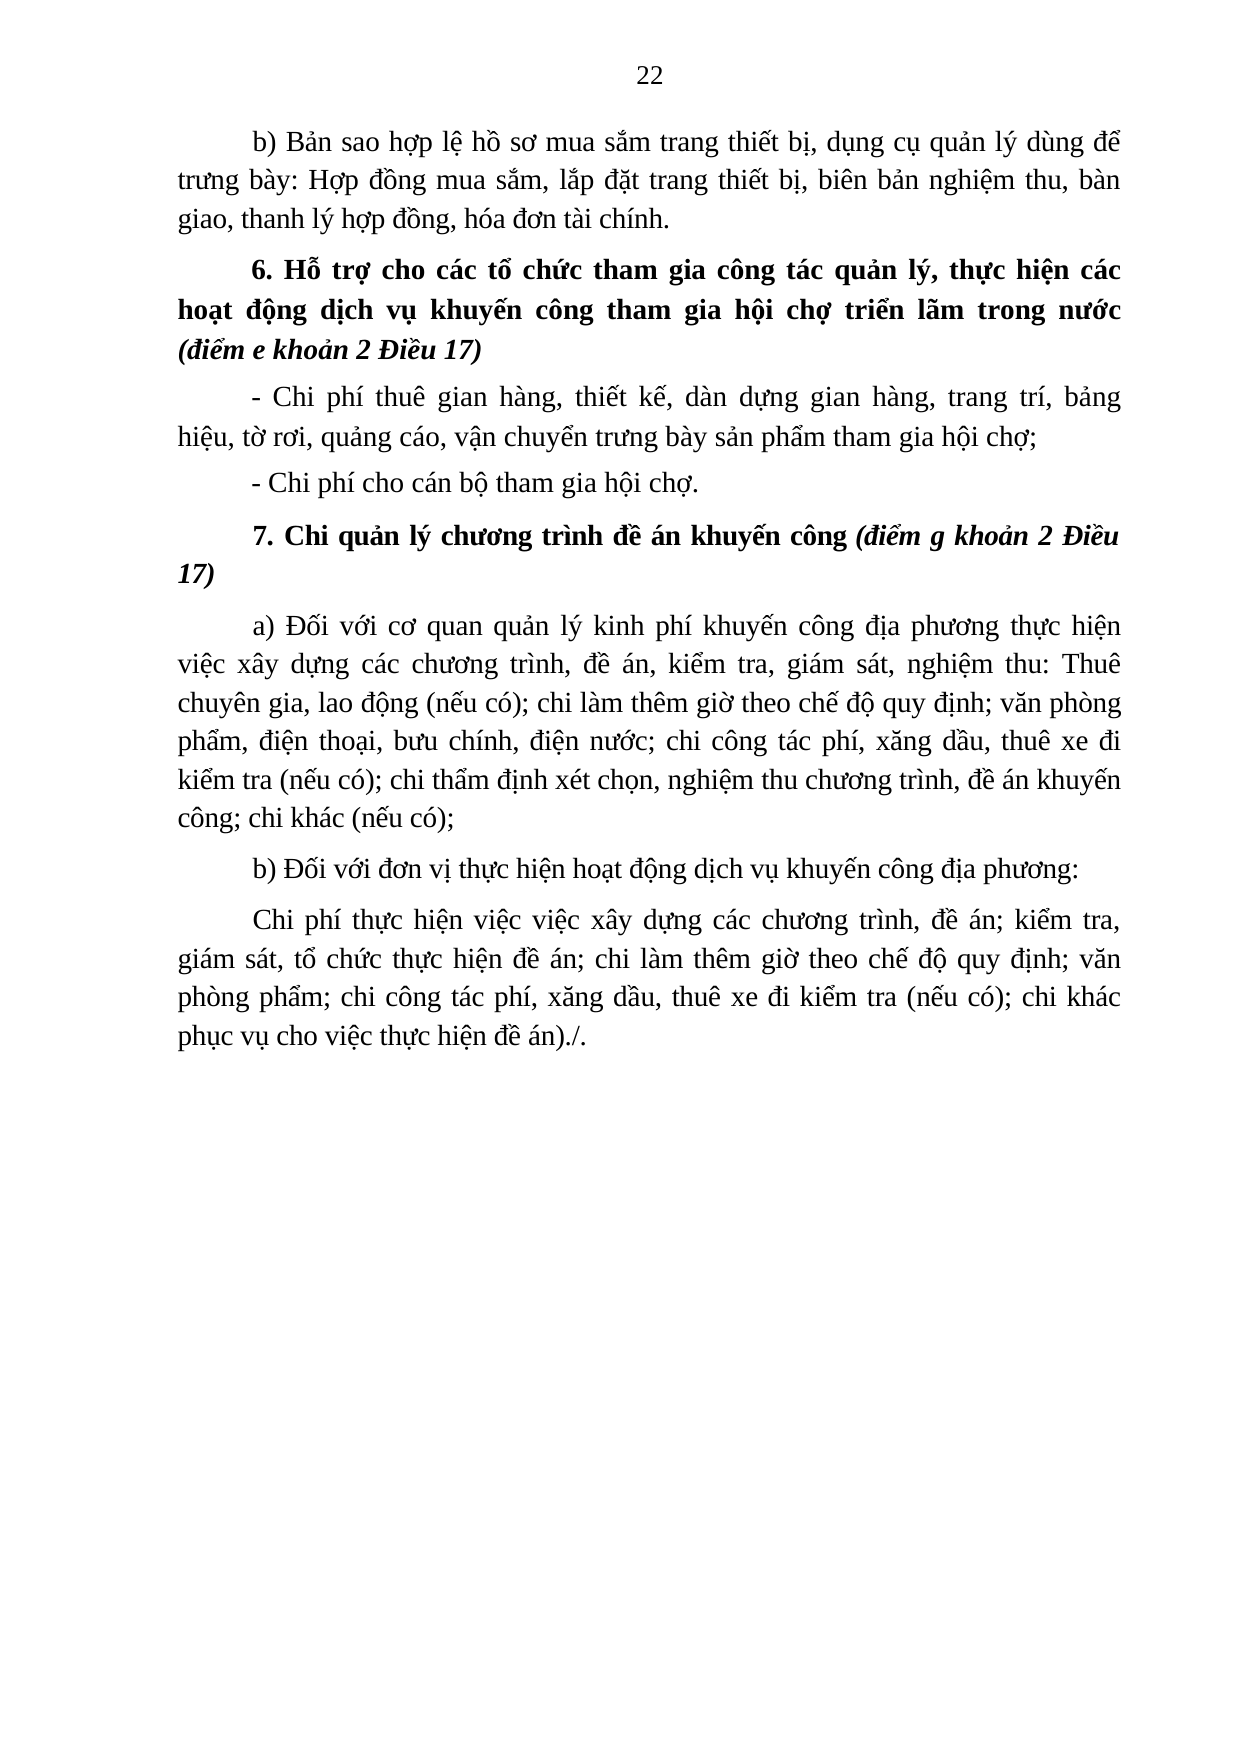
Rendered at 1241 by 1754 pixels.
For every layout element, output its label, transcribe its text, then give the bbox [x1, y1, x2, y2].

text a) Đối với cơ quan quản lý kinh phí khuyến công địa phương thực hiện việc xây dựng các chương trình, đề án, kiểm tra, giám sát, nghiệm thu: Thuê chuyên gia, lao động (nếu có); chi làm thêm giờ theo chế độ quy định; văn phòng phẩm, điện thoại, bưu chính, điện nước; chi công tác phí, xăng dầu, thuê xe đi kiểm tra (nếu có); chi thẩm định xét chọn, nghiệm thu chương trình, đề án khuyến công; chi khác (nếu có); [177, 608, 1122, 834]
text - Chi phí cho cán bộ tham gia hội chợ. [177, 465, 1122, 499]
text 7. Chi quản lý chương trình đề án khuyến công (điểm g khoản 2 Điều 17) [177, 518, 1122, 590]
text b) Đối với đơn vị thực hiện hoạt động dịch vụ khuyến công địa phương: [177, 851, 1122, 885]
text Chi phí thực hiện việc việc xây dựng các chương trình, đề án; kiểm tra, giám sát, tổ chức thực hiện đề án; chi làm thêm giờ theo chế độ quy định; văn phòng phẩm; chi công tác phí, xăng dầu, thuê xe đi kiểm tra (nếu có); chi khác phục vụ cho việc thực hiện đề án)./. [177, 902, 1122, 1052]
text - Chi phí thuê gian hàng, thiết kế, dàn dựng gian hàng, trang trí, bảng hiệu, tờ rơi, quảng cáo, vận chuyển trưng bày sản phẩm tham gia hội chợ; [177, 379, 1122, 452]
text 6. Hỗ trợ cho các tổ chức tham gia công tác quản lý, thực hiện các hoạt động dịch vụ khuyến công tham gia hội chợ triển lãm trong nước (điểm e khoản 2 Điều 17) [177, 252, 1122, 366]
text b) Bản sao hợp lệ hồ sơ mua sắm trang thiết bị, dụng cụ quản lý dùng để trưng bày: Hợp đồng mua sắm, lắp đặt trang thiết bị, biên bản nghiệm thu, bàn giao, thanh lý hợp đồng, hóa đơn tài chính. [177, 124, 1122, 234]
